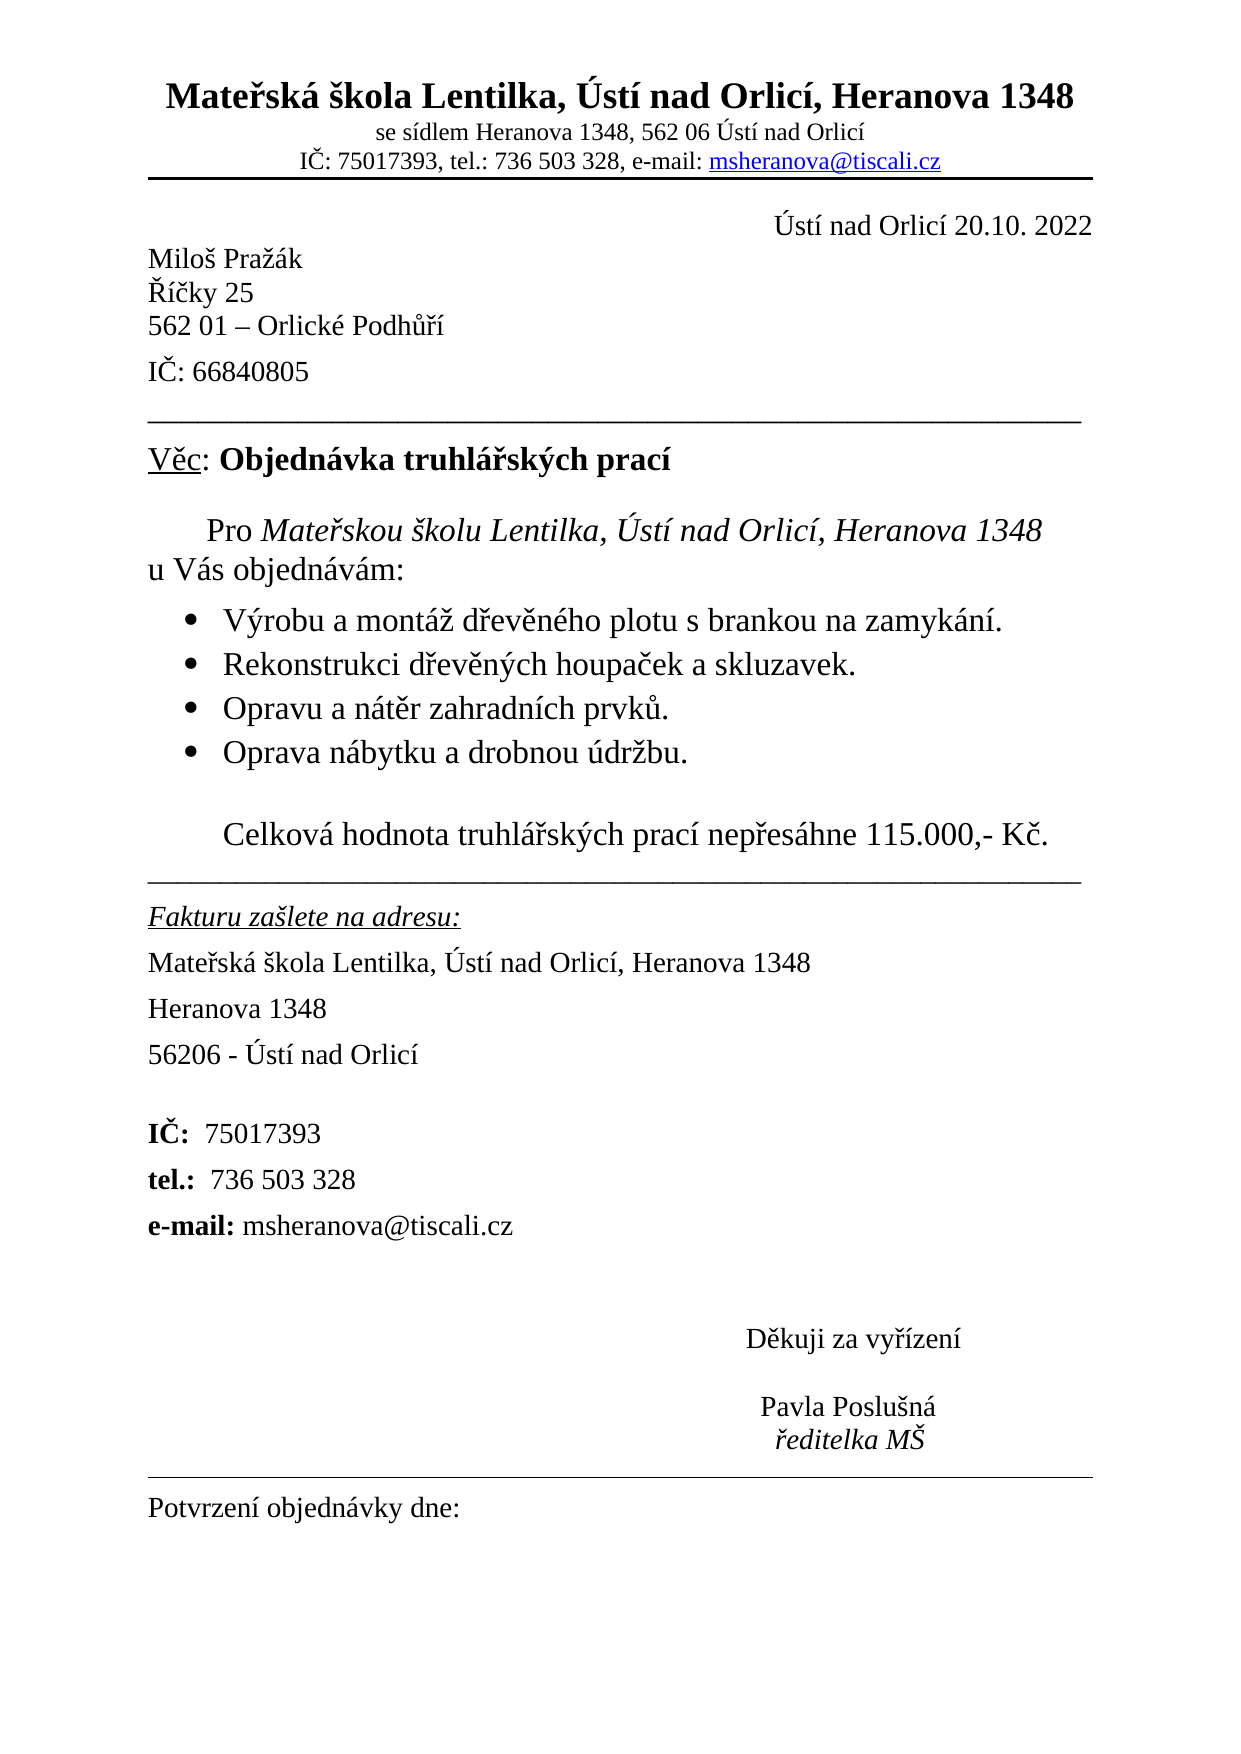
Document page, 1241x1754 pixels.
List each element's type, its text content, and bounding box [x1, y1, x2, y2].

text Říčky 25 [148, 275, 1093, 308]
text Pro Mateřskou školu Lentilka, Ústí nad Orlicí, Heranova 1348 [148, 511, 1093, 549]
text Miloš Pražák [148, 241, 1093, 275]
text Věc: Objednávka truhlářských prací [148, 439, 1093, 477]
text Fakturu zašlete na adresu: [148, 899, 1093, 932]
text 56206 - Ústí nad Orlicí [148, 1037, 1093, 1070]
text e-mail: msheranova@tiscali.cz [148, 1208, 1093, 1242]
list Rekonstrukci dřevěných houpaček a skluzavek. [185, 644, 1093, 682]
text u Vás objednávám: [148, 549, 1093, 587]
text ředitelka MŠ [148, 1422, 1093, 1456]
text Ústí nad Orlicí 20.10. 2022 [148, 208, 1093, 241]
text Potvrzení objednávky dne: [148, 1491, 1093, 1524]
text ________________________________________________________________ [148, 853, 1093, 886]
text IČ: 75017393 [148, 1116, 1093, 1150]
text tel.: 736 503 328 [148, 1162, 1093, 1196]
list Celková hodnota truhlářských prací nepřesáhne 115.000,- Kč. [223, 814, 1093, 853]
list Výrobu a montáž dřevěného plotu s brankou na zamykání. [185, 600, 1093, 638]
list Oprava nábytku a drobnou údržbu. [185, 732, 1093, 770]
text Mateřská škola Lentilka, Ústí nad Orlicí, Heranova 1348 [148, 945, 1093, 978]
list Opravu a nátěr zahradních prvků. [185, 688, 1093, 726]
text Pavla Poslušná [148, 1389, 1093, 1422]
text Heranova 1348 [148, 991, 1093, 1024]
text IČ: 66840805 ________________________________________________________ [148, 354, 1093, 426]
text Děkuji za vyřízení [148, 1322, 1093, 1355]
text 562 01 – Orlické Podhůří [148, 308, 1093, 342]
